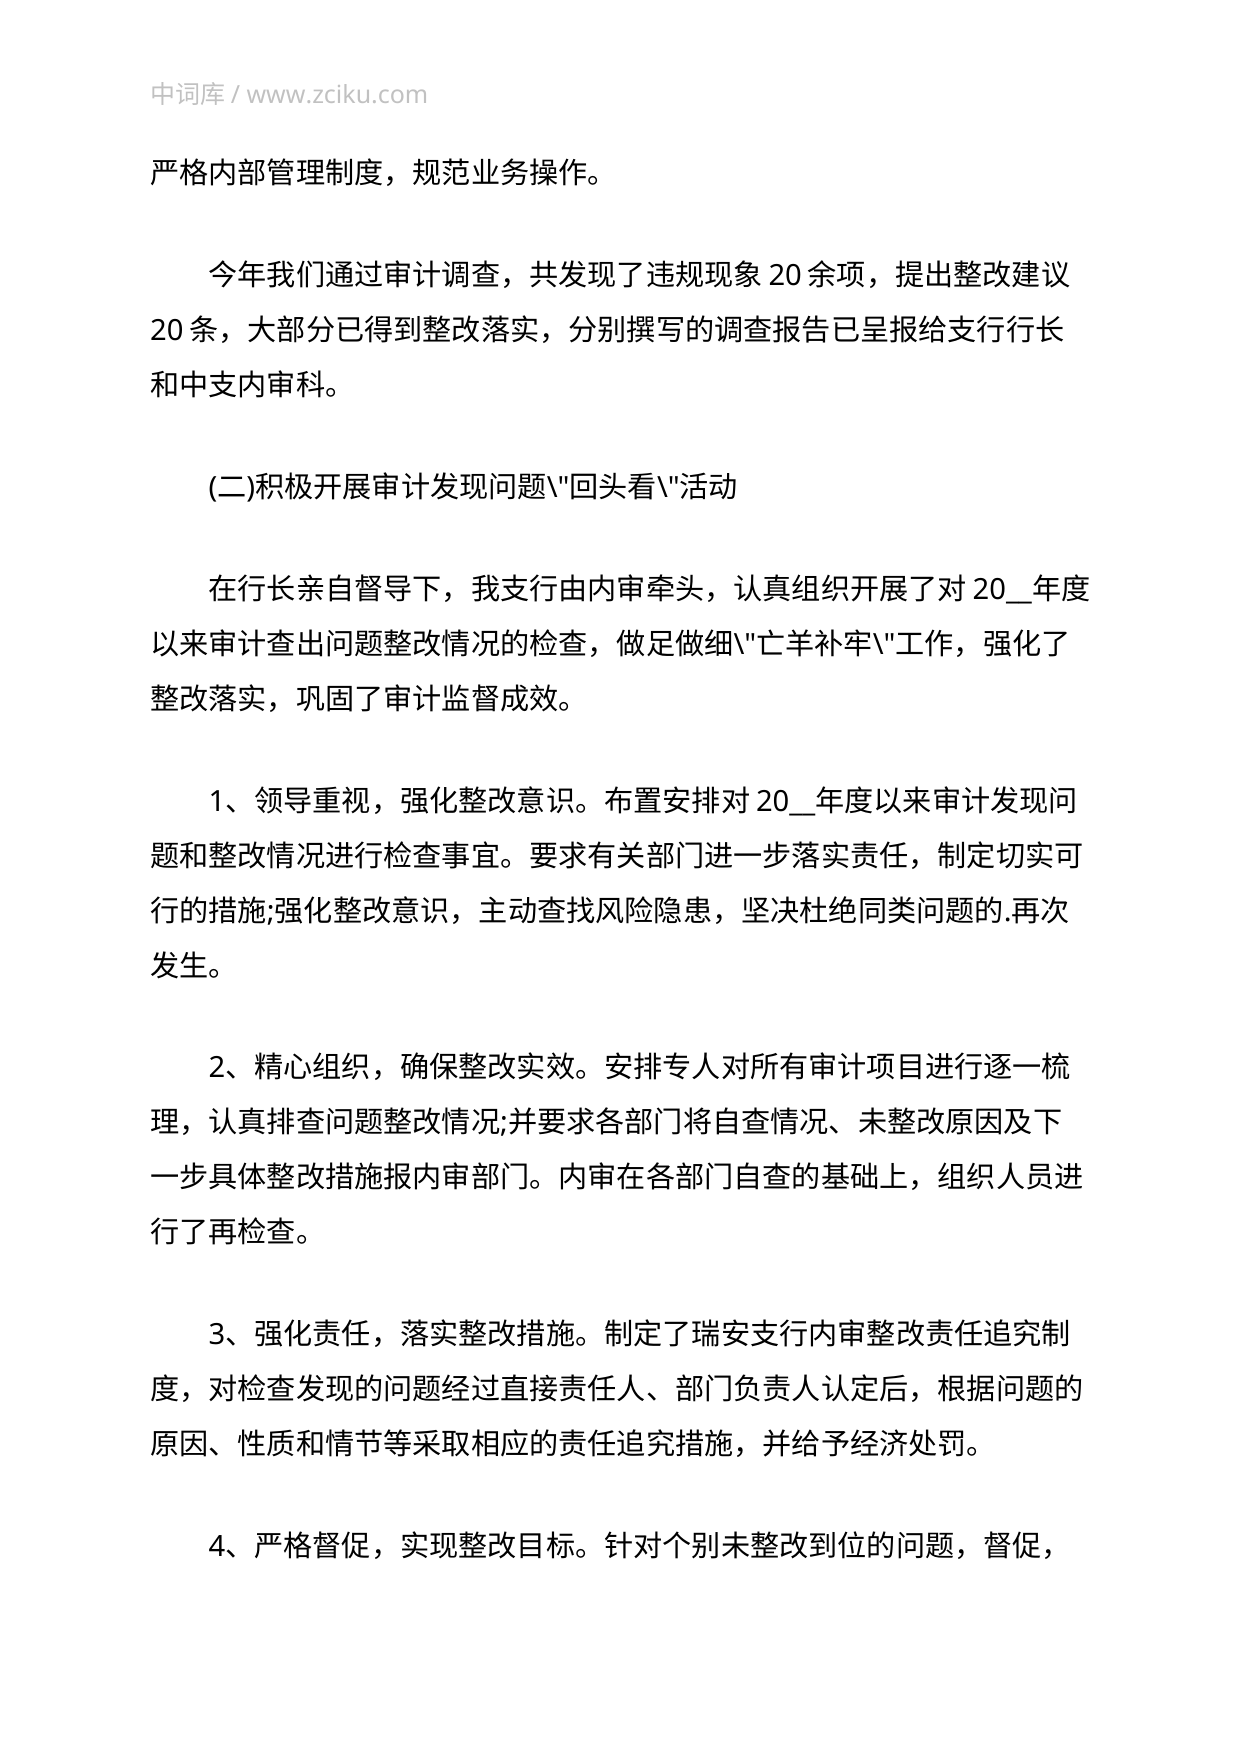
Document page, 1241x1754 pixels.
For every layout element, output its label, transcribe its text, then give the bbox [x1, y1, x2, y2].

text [150, 150, 1090, 192]
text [150, 1522, 1090, 1565]
text 在行长亲自督导下，我支行由内审牵头，认真组织开展了对20__年度以来审计查出问题整改情况的检查，做足做细\"亡羊补牢\"工作，强化了整改落实，巩固了审计监督成效。 [150, 566, 1090, 718]
text 3、强化责任，落实整改措施。制定了瑞安支行内审整改责任追究制度，对检查发现的问题经过直接责任人、部门负责人认定后，根据问题的原因、性质和情节等采取相应的责任追究措施，并给予经济处罚。 [150, 1311, 1090, 1463]
text 今年我们通过审计调查，共发现了违规现象20余项，提出整改建议20条，大部分已得到整改落实，分别撰写的调查报告已呈报给支行行长和中支内审科。 [150, 252, 1090, 404]
text 2、精心组织，确保整改实效。安排专人对所有审计项目进行逐一梳理，认真排查问题整改情况;并要求各部门将自查情况、未整改原因及下一步具体整改措施报内审部门。内审在各部门自查的基础上，组织人员进行了再检查。 [150, 1044, 1090, 1251]
text (二)积极开展审计发现问题\"回头看\"活动 [150, 463, 1090, 506]
text 1、领导重视，强化整改意识。布置安排对20__年度以来审计发现问题和整改情况进行检查事宜。要求有关部门进一步落实责任，制定切实可行的措施;强化整改意识，主动查找风险隐患，坚决杜绝同类问题的.再次发生。 [150, 777, 1090, 984]
